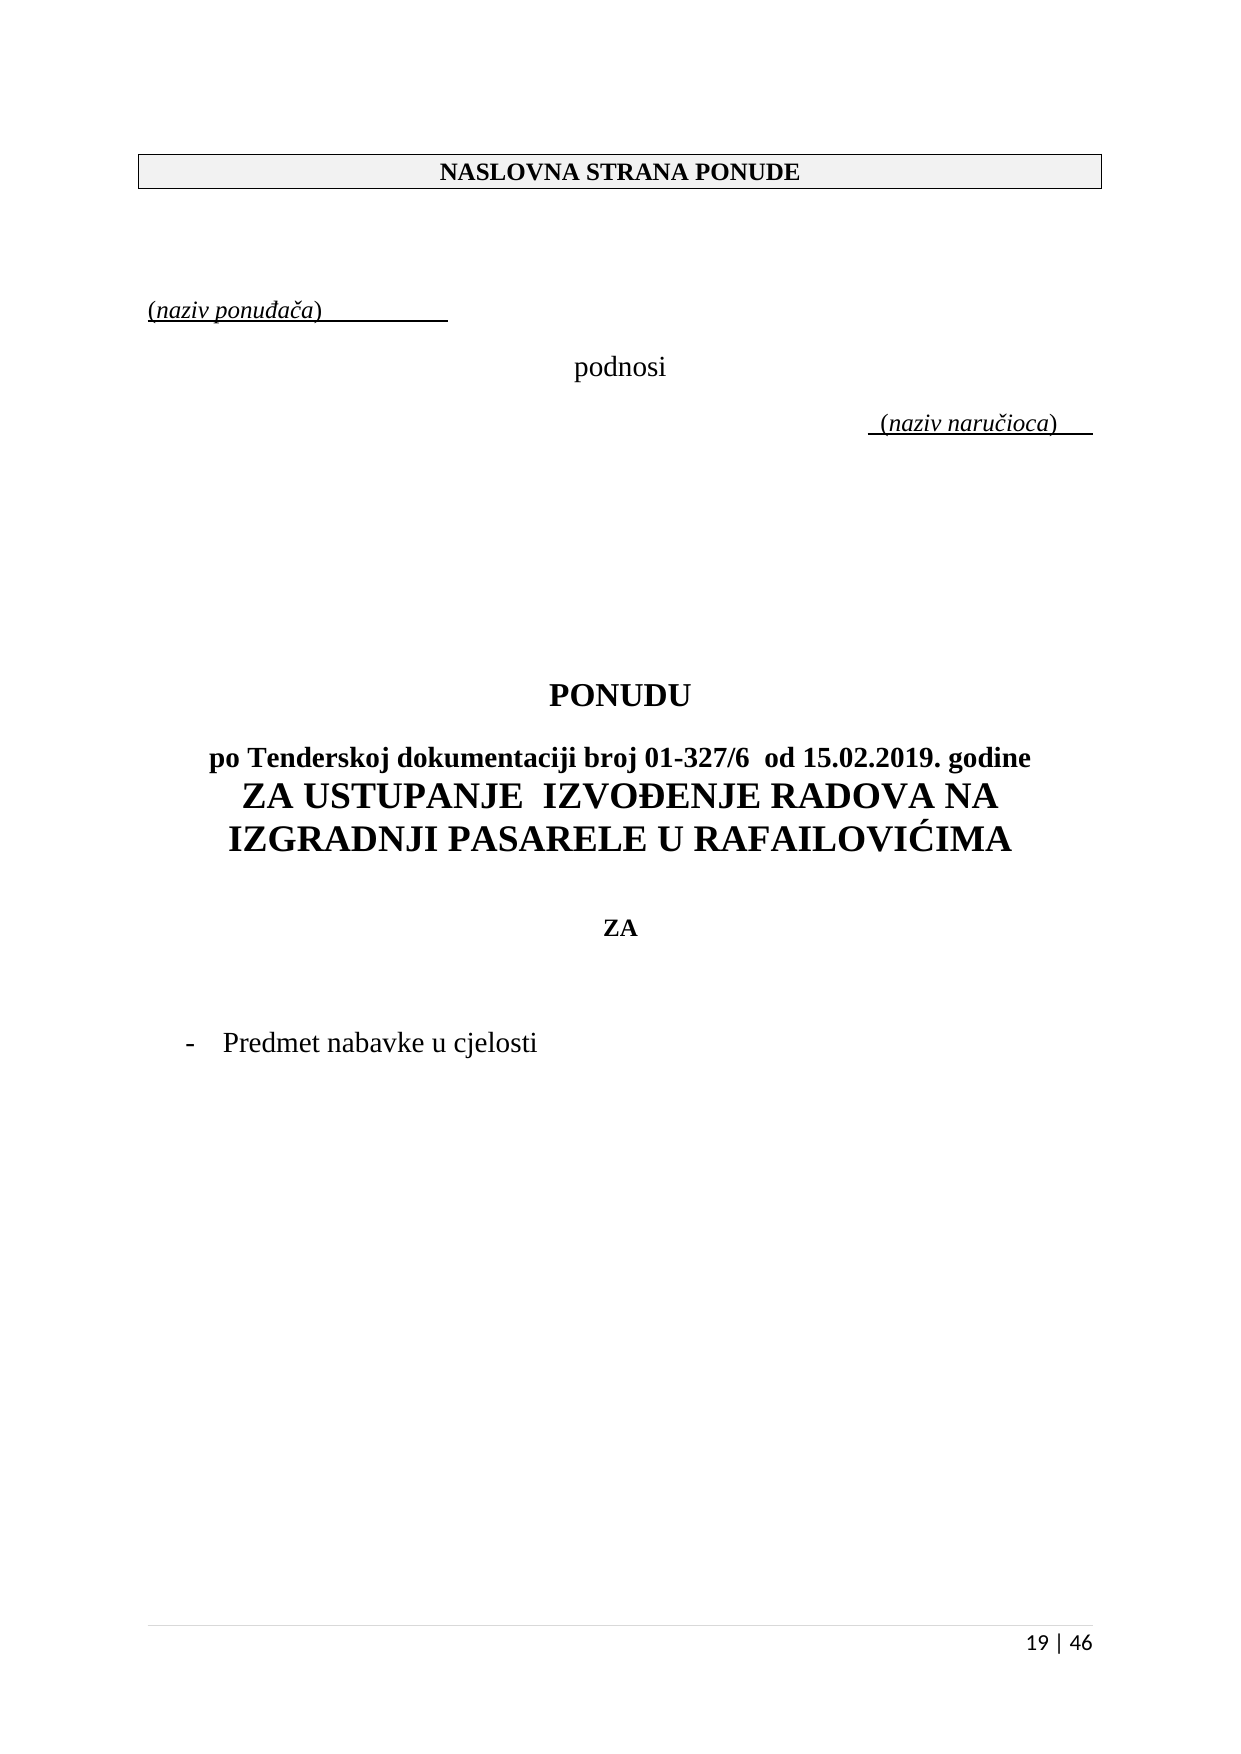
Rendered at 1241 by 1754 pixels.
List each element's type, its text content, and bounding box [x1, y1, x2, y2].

text po Tenderskoj dokumentaciji broj 01-327/6 od 15.02.2019. godine [148, 740, 1093, 773]
text podnosi [148, 349, 1093, 382]
list Predmet nabavke u cjelosti [185, 1021, 1093, 1058]
text (naziv naručioca) [148, 408, 1093, 437]
text (naziv ponuđača) [148, 295, 1093, 324]
text NASLOVNA STRANA PONUDE [139, 155, 1101, 188]
text ZA USTUPANJE IZVOĐENJE RADOVA NA IZGRADNJI PASARELE U RAFAILOVIĆIMA [148, 773, 1093, 859]
text PONUDU [148, 675, 1093, 713]
text ZA [148, 913, 1093, 942]
